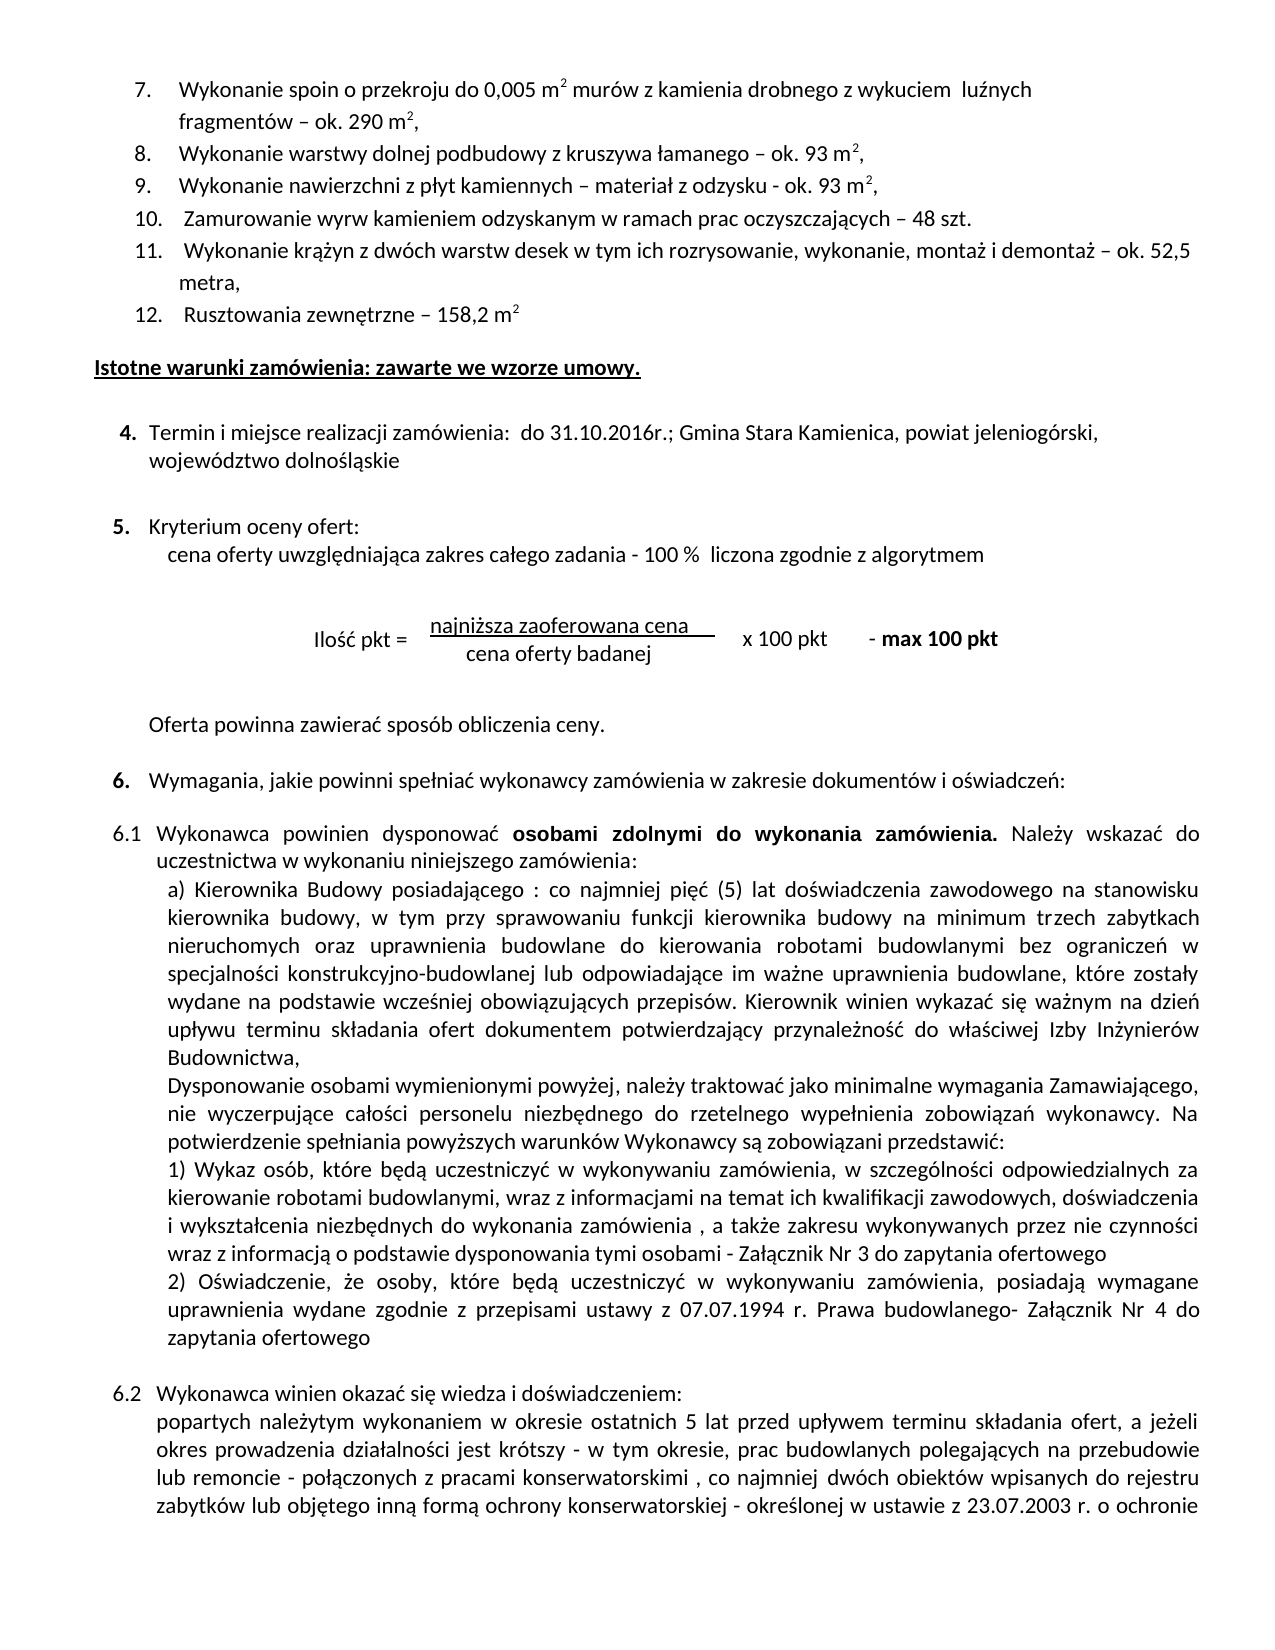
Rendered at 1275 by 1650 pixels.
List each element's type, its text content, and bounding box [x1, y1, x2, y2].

text 2) Oświadczenie, że osoby, które będą uczestniczyć w wykonywaniu zamówienia, posiadają wymagane uprawnienia wydane zgodnie z przepisami ustawy z 07.07.1994 r. Prawa budowlanego- Załącznik Nr 4 do zapytania ofertowego [167, 1267, 1200, 1351]
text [156, 1407, 1200, 1519]
table_header najniższa zaoferowana cena cena oferty badanej [419, 568, 731, 711]
list Wykonawca winien okazać się wiedza i doświadczeniem: [112, 1379, 1200, 1407]
table_header Ilość pkt = [64, 568, 418, 711]
list Wykonanie spoin o przekroju do 0,005 m2 murów z kamienia drobnego z wykuciem luźnych fragmentów – ok. 290 m2, [134, 75, 1200, 135]
text cena oferty uwzględniająca zakres całego zadania - 100 % liczona zgodnie z algorytmem [167, 540, 1200, 568]
text a) Kierownika Budowy posiadającego : co najmniej pięć (5) lat doświadczenia zawodowego na stanowisku kierownika budowy, w tym przy sprawowaniu funkcji kierownika budowy na minimum trzech zabytkach nieruchomych oraz uprawnienia budowlane do kierowania robotami budowlanymi bez ograniczeń w specjalności konstrukcyjno-budowlanej lub odpowiadające im ważne uprawnienia budowlane, które zostały wydane na podstawie wcześniej obowiązujących przepisów. Kierownik winien wykazać się ważnym na dzień upływu terminu składania ofert dokumentem potwierdzający przynależność do właściwej Izby Inżynierów Budownictwa, [167, 875, 1200, 1071]
text Istotne warunki zamówienia: zawarte we wzorze umowy. [94, 353, 1200, 381]
list Termin i miejsce realizacji zamówienia: do 31.10.2016r.; Gmina Stara Kamienica, powiat jeleniogórski, województwo dolnośląskie [119, 418, 1200, 474]
text 1) Wykaz osób, które będą uczestniczyć w wykonywaniu zamówienia, w szczególności odpowiedzialnych za kierowanie robotami budowlanymi, wraz z informacjami na temat ich kwalifikacji zawodowych, doświadczenia i wykształcenia niezbędnych do wykonania zamówienia , a także zakresu wykonywanych przez nie czynności wraz z informacją o podstawie dysponowania tymi osobami - Załącznik Nr 3 do zapytania ofertowego [167, 1155, 1200, 1267]
table_header x 100 pkt - max 100 pkt [731, 568, 1129, 711]
list Wykonawca powinien dysponować osobami zdolnymi do wykonania zamówienia. Należy wskazać do uczestnictwa w wykonaniu niniejszego zamówienia: [112, 819, 1200, 875]
list Wymagania, jakie powinni spełniać wykonawcy zamówienia w zakresie dokumentów i oświadczeń: [112, 767, 1200, 795]
list Rusztowania zewnętrzne – 158,2 m2 [134, 300, 1200, 328]
list Zamurowanie wyrw kamieniem odzyskanym w ramach prac oczyszczających – 48 szt. [134, 204, 1200, 232]
list Wykonanie warstwy dolnej podbudowy z kruszywa łamanego – ok. 93 m2, [134, 139, 1200, 167]
list Wykonanie nawierzchni z płyt kamiennych – materiał z odzysku - ok. 93 m2, [134, 172, 1200, 199]
list Kryterium oceny ofert: [112, 512, 1200, 540]
text Oferta powinna zawierać sposób obliczenia ceny. [75, 711, 1200, 739]
text Dysponowanie osobami wymienionymi powyżej, należy traktować jako minimalne wymagania Zamawiającego, nie wyczerpujące całości personelu niezbędnego do rzetelnego wypełnienia zobowiązań wykonawcy. Na potwierdzenie spełniania powyższych warunków Wykonawcy są zobowiązani przedstawić: [167, 1071, 1200, 1155]
list Wykonanie krążyn z dwóch warstw desek w tym ich rozrysowanie, wykonanie, montaż i demontaż – ok. 52,5 metra, [134, 236, 1200, 296]
